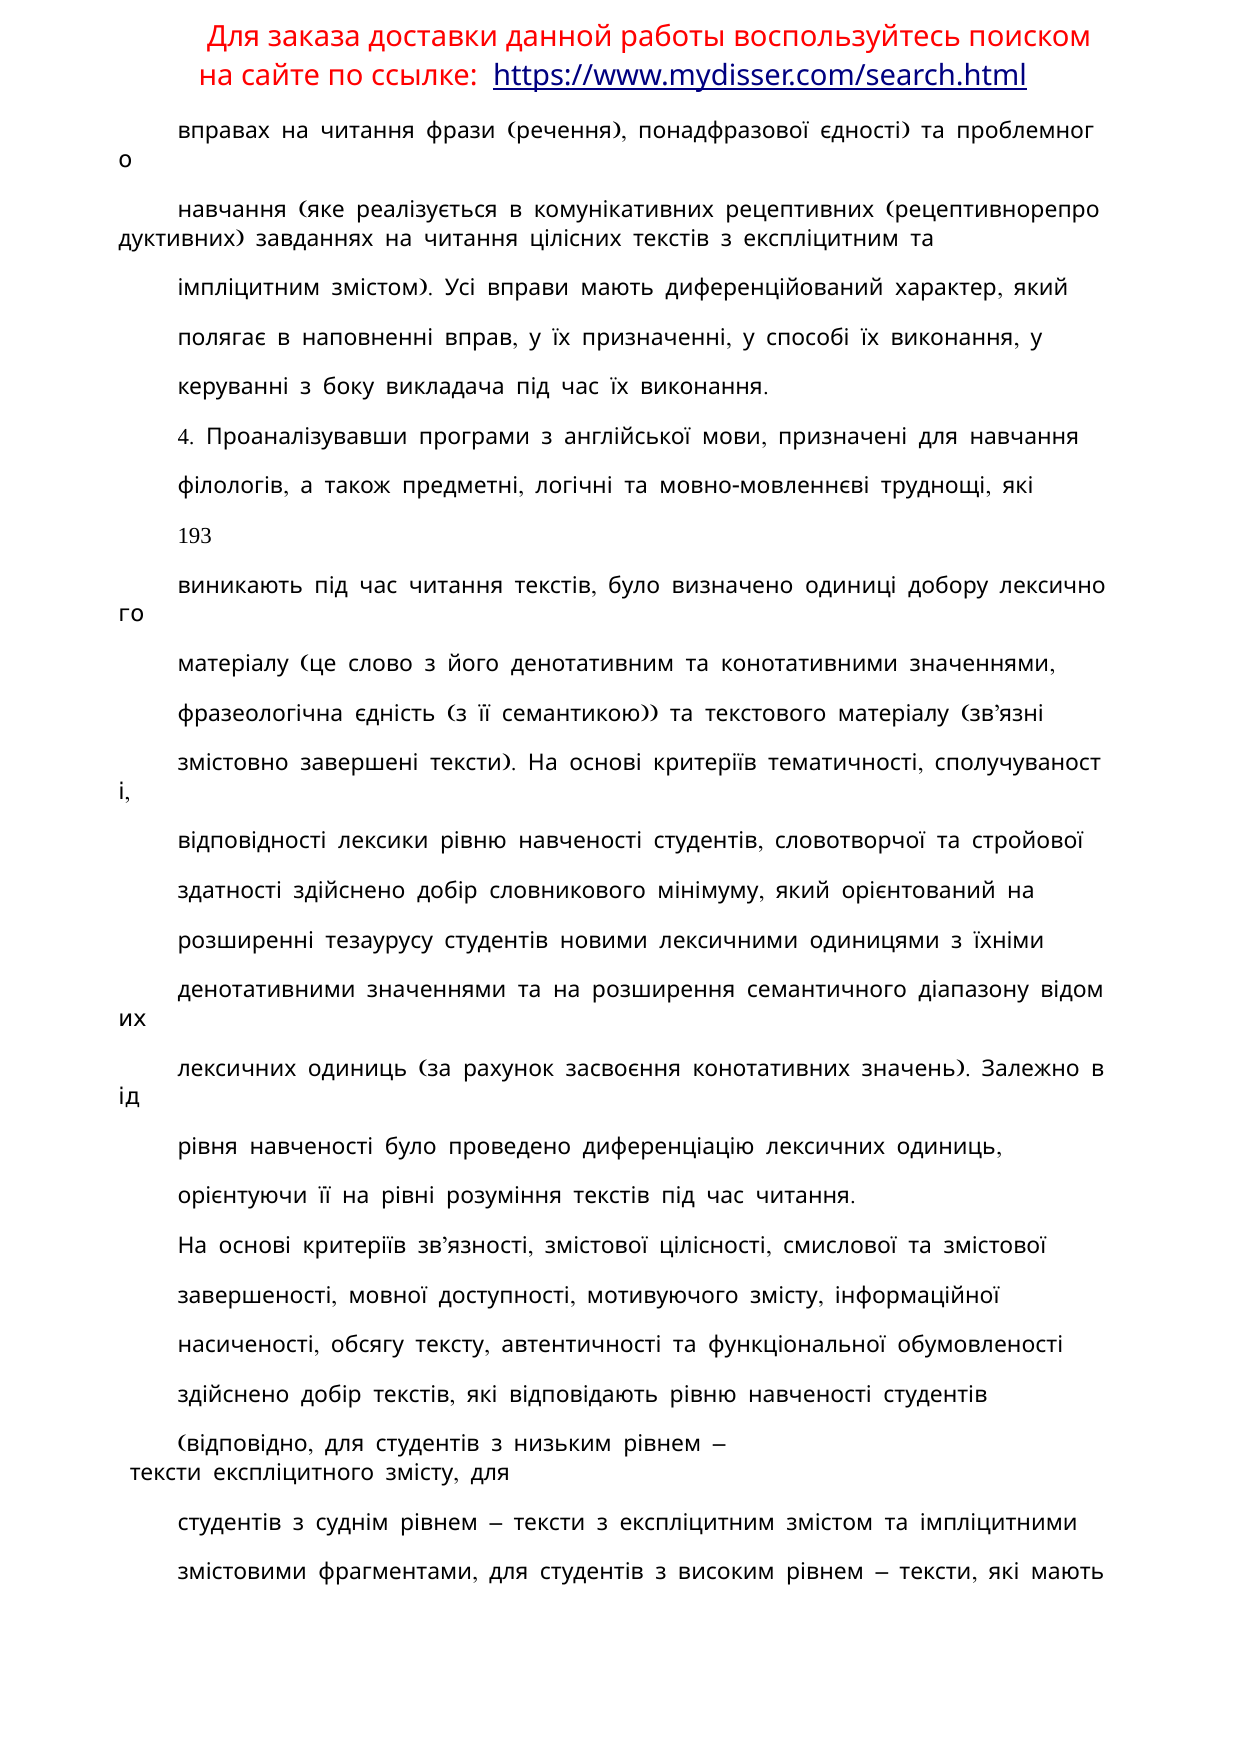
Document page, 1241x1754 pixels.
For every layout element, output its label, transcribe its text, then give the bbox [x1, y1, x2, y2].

text виникаютьпідчасчитаннятекстівбуловизначеноодиницідоборулексичного [118, 569, 1107, 627]
text студентівзсуднімрівнем–текстизекспліцитнимзмістомтаімпліцитними [118, 1506, 1107, 1535]
text  [118, 519, 1107, 548]
text денотативнимизначеннямитанарозширеннясемантичногодіапазонувідомих [118, 974, 1107, 1031]
text Проаналізувавшипрограмизанглійськоїмовипризначенідлянавчання [118, 420, 1107, 449]
text керуваннізбокувикладачапідчасїхвиконання [118, 371, 1107, 399]
text змістовимифрагментамидлястудентівзвисокимрівнем–текстиякімають [118, 1556, 1107, 1584]
text змістовнозавершенітекстиНаосновікритеріївтематичностісполучуваності [118, 747, 1107, 804]
text розширеннітезаурусустудентівновимилексичнимиодиницямизїхніми [118, 924, 1107, 953]
text вправахначитанняфразиреченняпонадфразовоїєдностітапроблемного [118, 115, 1107, 172]
text імпліцитнимзмістомУсівправимаютьдиференційованийхарактерякий [118, 272, 1107, 300]
text фразеологічнаєдністьзїїсемантикоютатекстовогоматеріалузв’язні [118, 697, 1107, 726]
text рівнянавченостібулопроведенодиференціаціюлексичниходиниць [118, 1130, 1107, 1159]
text відповіднодлястудентівзнизькимрівнем–текстиекспліцитногозмістудля [118, 1428, 1107, 1485]
text полягаєвнаповненнівправуїхпризначенніуспособіїхвиконанняу [118, 321, 1107, 350]
text здатностіздійсненодобірсловниковогомінімумуякийорієнтованийна [118, 874, 1107, 903]
text навчанняякереалізуєтьсявкомунікативнихрецептивнихрецептивнорепродуктивнихзавданняхначитанняціліснихтекстівзекспліцитнимта [118, 193, 1107, 251]
text філологіватакожпредметнілогічнітамовномовленнєвітруднощіякі [118, 470, 1107, 499]
text орієнтуючиїїнарівнірозуміннятекстівпідчасчитання [118, 1180, 1107, 1209]
text лексичниходиницьзарахунокзасвоєнняконотативнихзначеньЗалежновід [118, 1052, 1107, 1109]
text матеріалуцесловозйогоденотативнимтаконотативнимизначеннями [118, 647, 1107, 676]
text насиченостіобсягутекстуавтентичностітафункціональноїобумовленості [118, 1329, 1107, 1357]
text відповідностілексикирівнюнавченостістудентівсловотворчоїтастройової [118, 825, 1107, 854]
text завершеностімовноїдоступностімотивуючогозмістуінформаційної [118, 1279, 1107, 1308]
text Наосновікритеріївзв’язностізмістовоїцілісностісмисловоїтазмістової [118, 1229, 1107, 1258]
text здійсненодобіртекстівяківідповідаютьрівнюнавченостістудентів [118, 1378, 1107, 1407]
